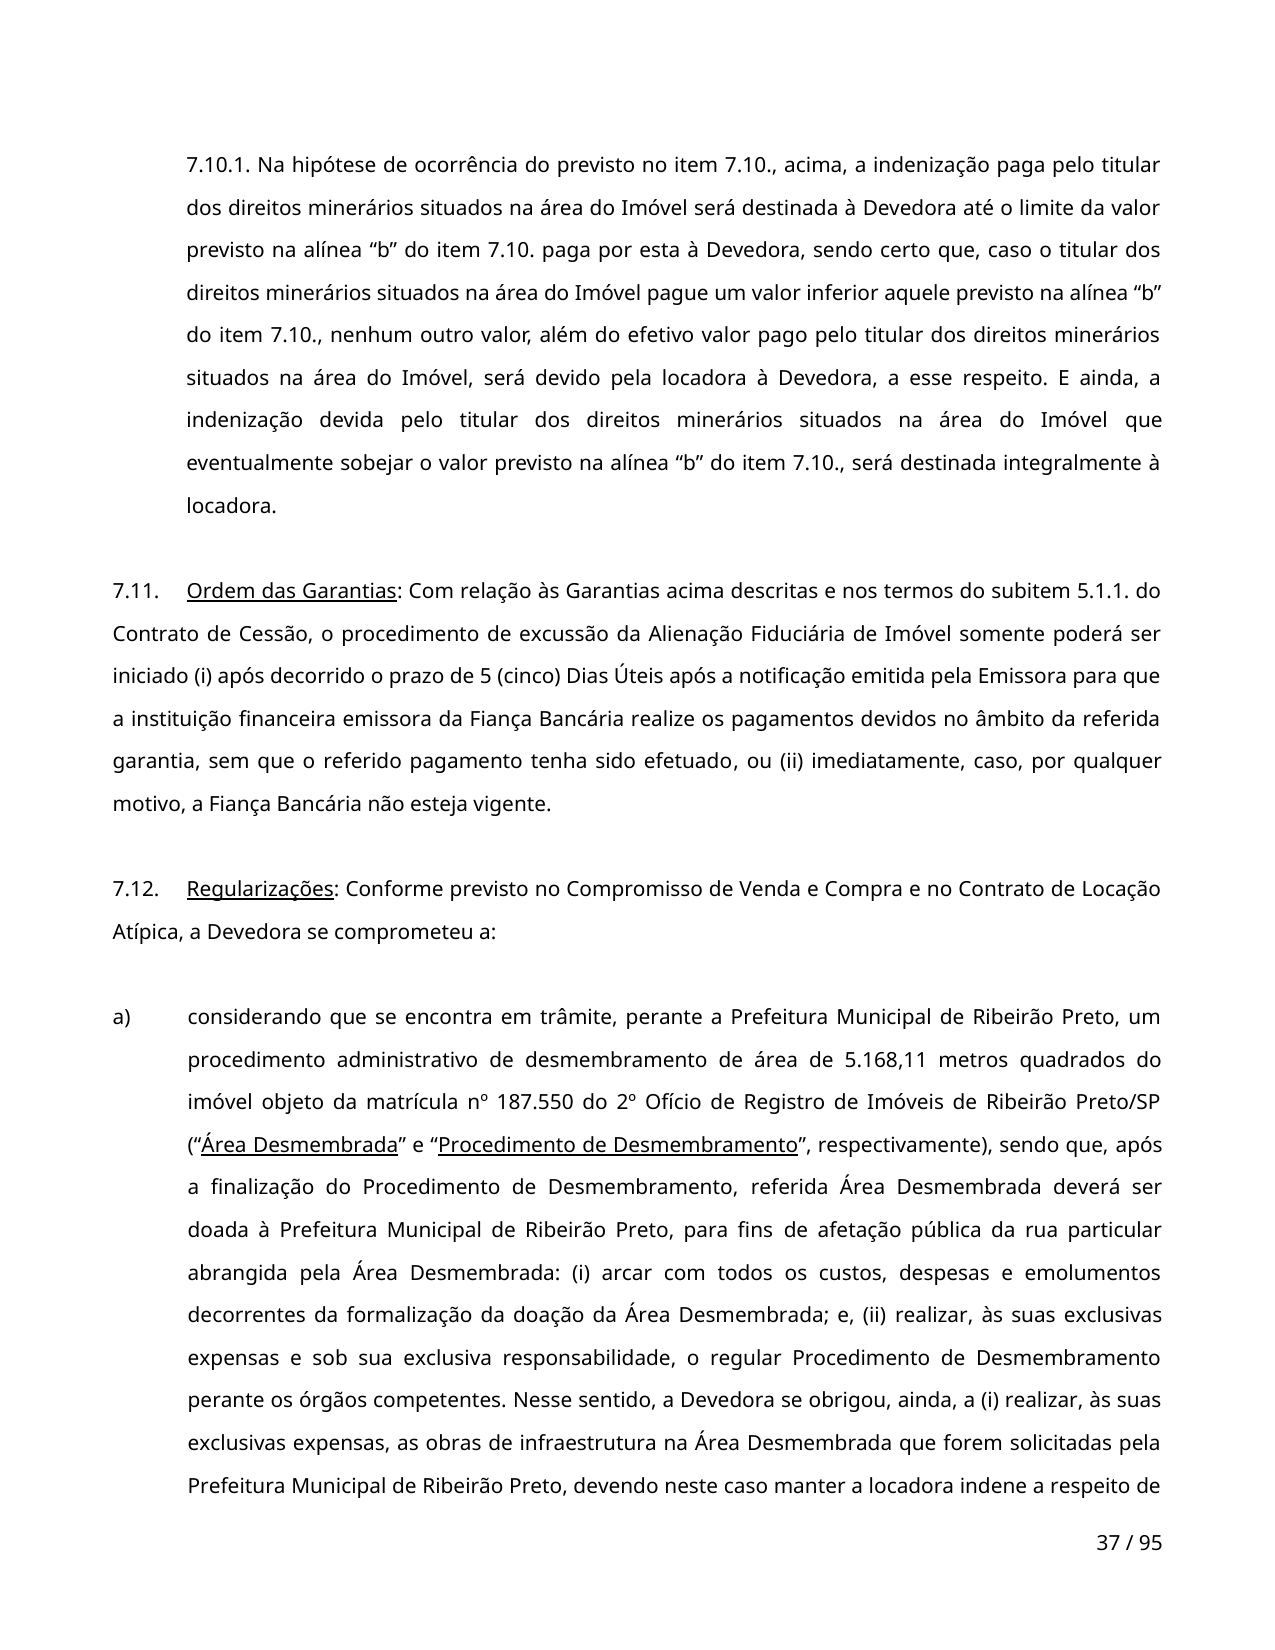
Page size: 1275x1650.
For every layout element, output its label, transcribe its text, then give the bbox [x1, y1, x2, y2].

text 7.10.1. Na hipótese de ocorrência do previsto no item 7.10., acima, a indenização paga pelo titular dos direitos minerários situados na área do Imóvel será destinada à Devedora até o limite da valor previsto na alínea “b” do item 7.10. paga por esta à Devedora, sendo certo que, caso o titular dos direitos minerários situados na área do Imóvel pague um valor inferior aquele previsto na alínea “b” do item 7.10., nenhum outro valor, além do efetivo valor pago pelo titular dos direitos minerários situados na área do Imóvel, será devido pela locadora à Devedora, a esse respeito. E ainda, a indenização devida pelo titular dos direitos minerários situados na área do Imóvel que eventualmente sobejar o valor previsto na alínea “b” do item 7.10., será destinada integralmente à locadora. [186, 150, 1162, 519]
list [112, 1002, 1162, 1499]
text 7.11. Ordem das Garantias: Com relação às Garantias acima descritas e nos termos do subitem 5.1.1. do Contrato de Cessão, o procedimento de excussão da Alienação Fiduciária de Imóvel somente poderá ser iniciado (i) após decorrido o prazo de 5 (cinco) Dias Úteis após a notificação emitida pela Emissora para que a instituição financeira emissora da Fiança Bancária realize os pagamentos devidos no âmbito da referida garantia, sem que o referido pagamento tenha sido efetuado, ou (ii) imediatamente, caso, por qualquer motivo, a Fiança Bancária não esteja vigente. [112, 576, 1162, 817]
text 7.12. Regularizações: Conforme previsto no Compromisso de Venda e Compra e no Contrato de Locação Atípica, a Devedora se comprometeu a: [112, 874, 1162, 945]
